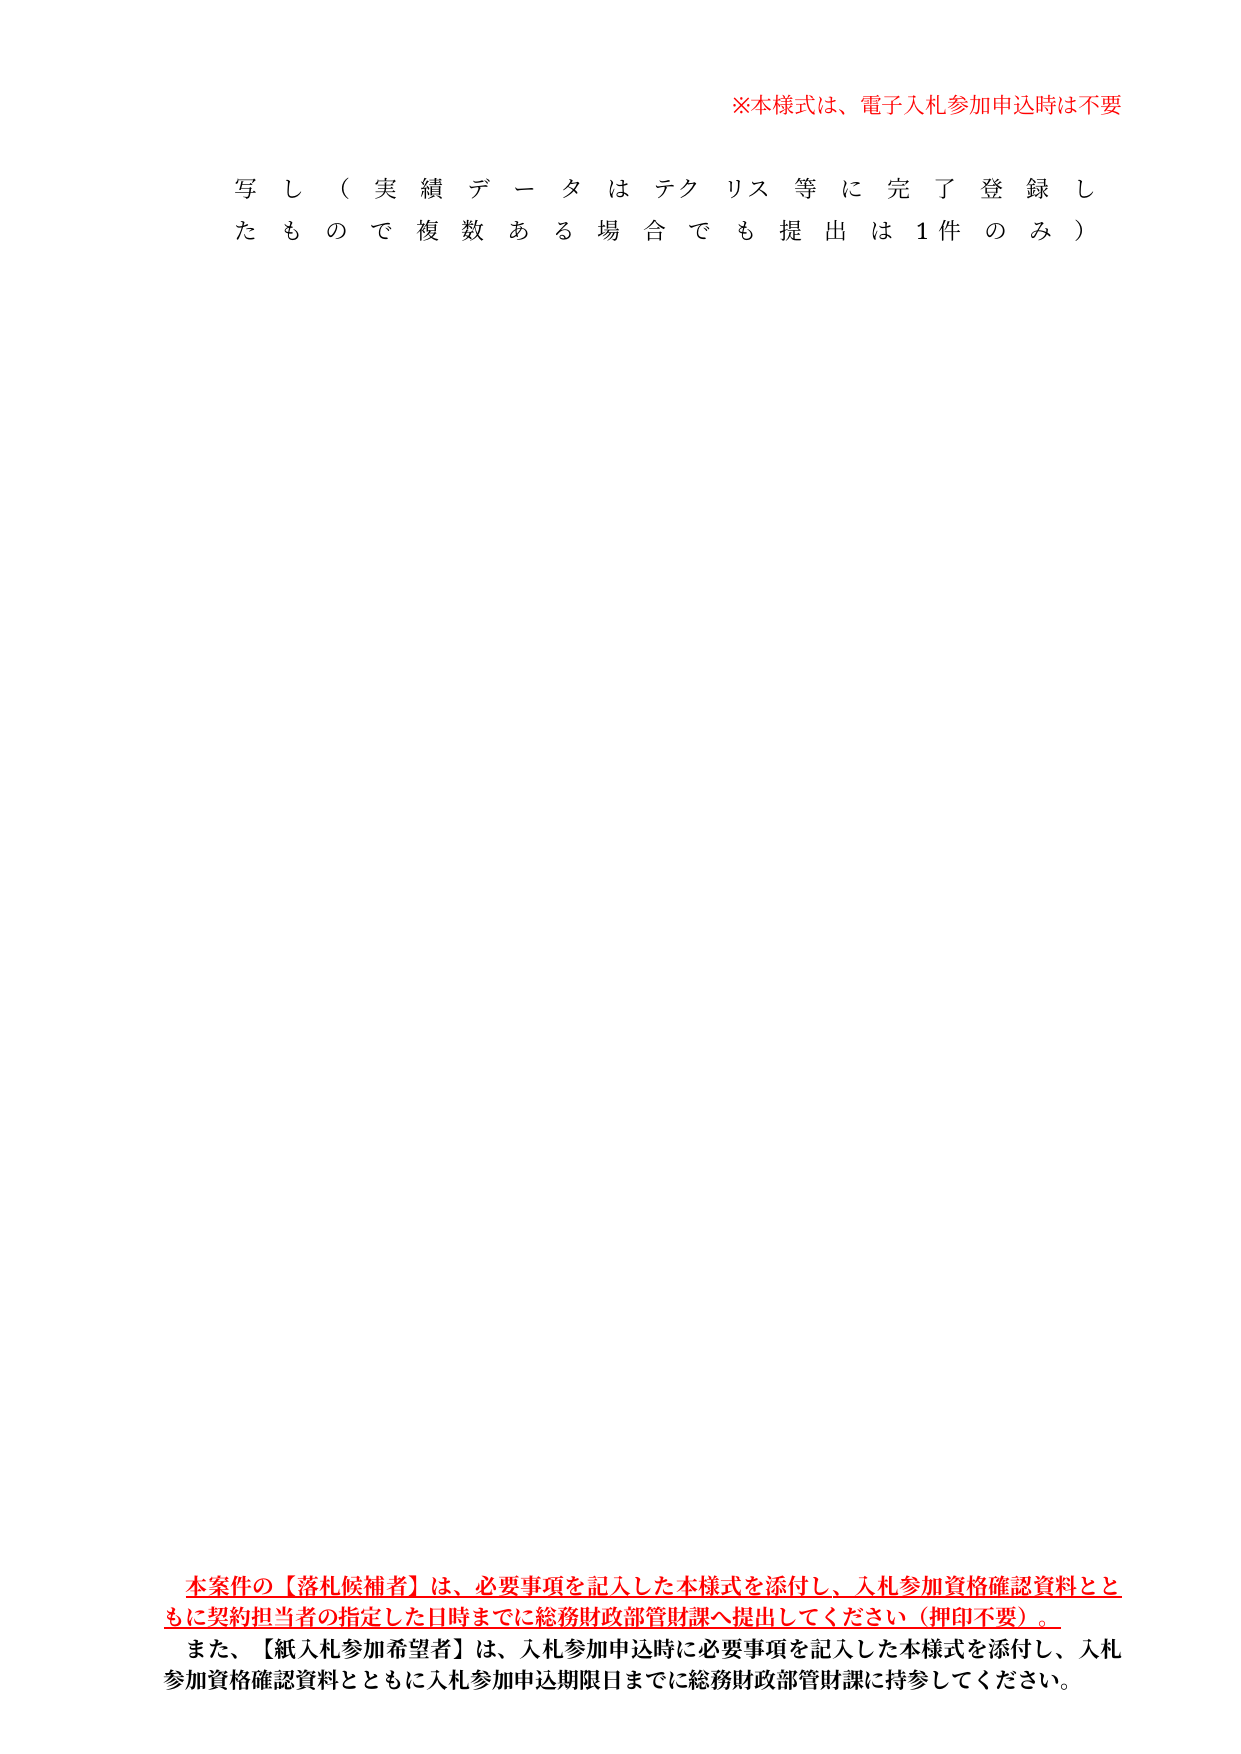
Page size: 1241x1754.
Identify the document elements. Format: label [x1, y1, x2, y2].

list [187, 167, 1120, 251]
